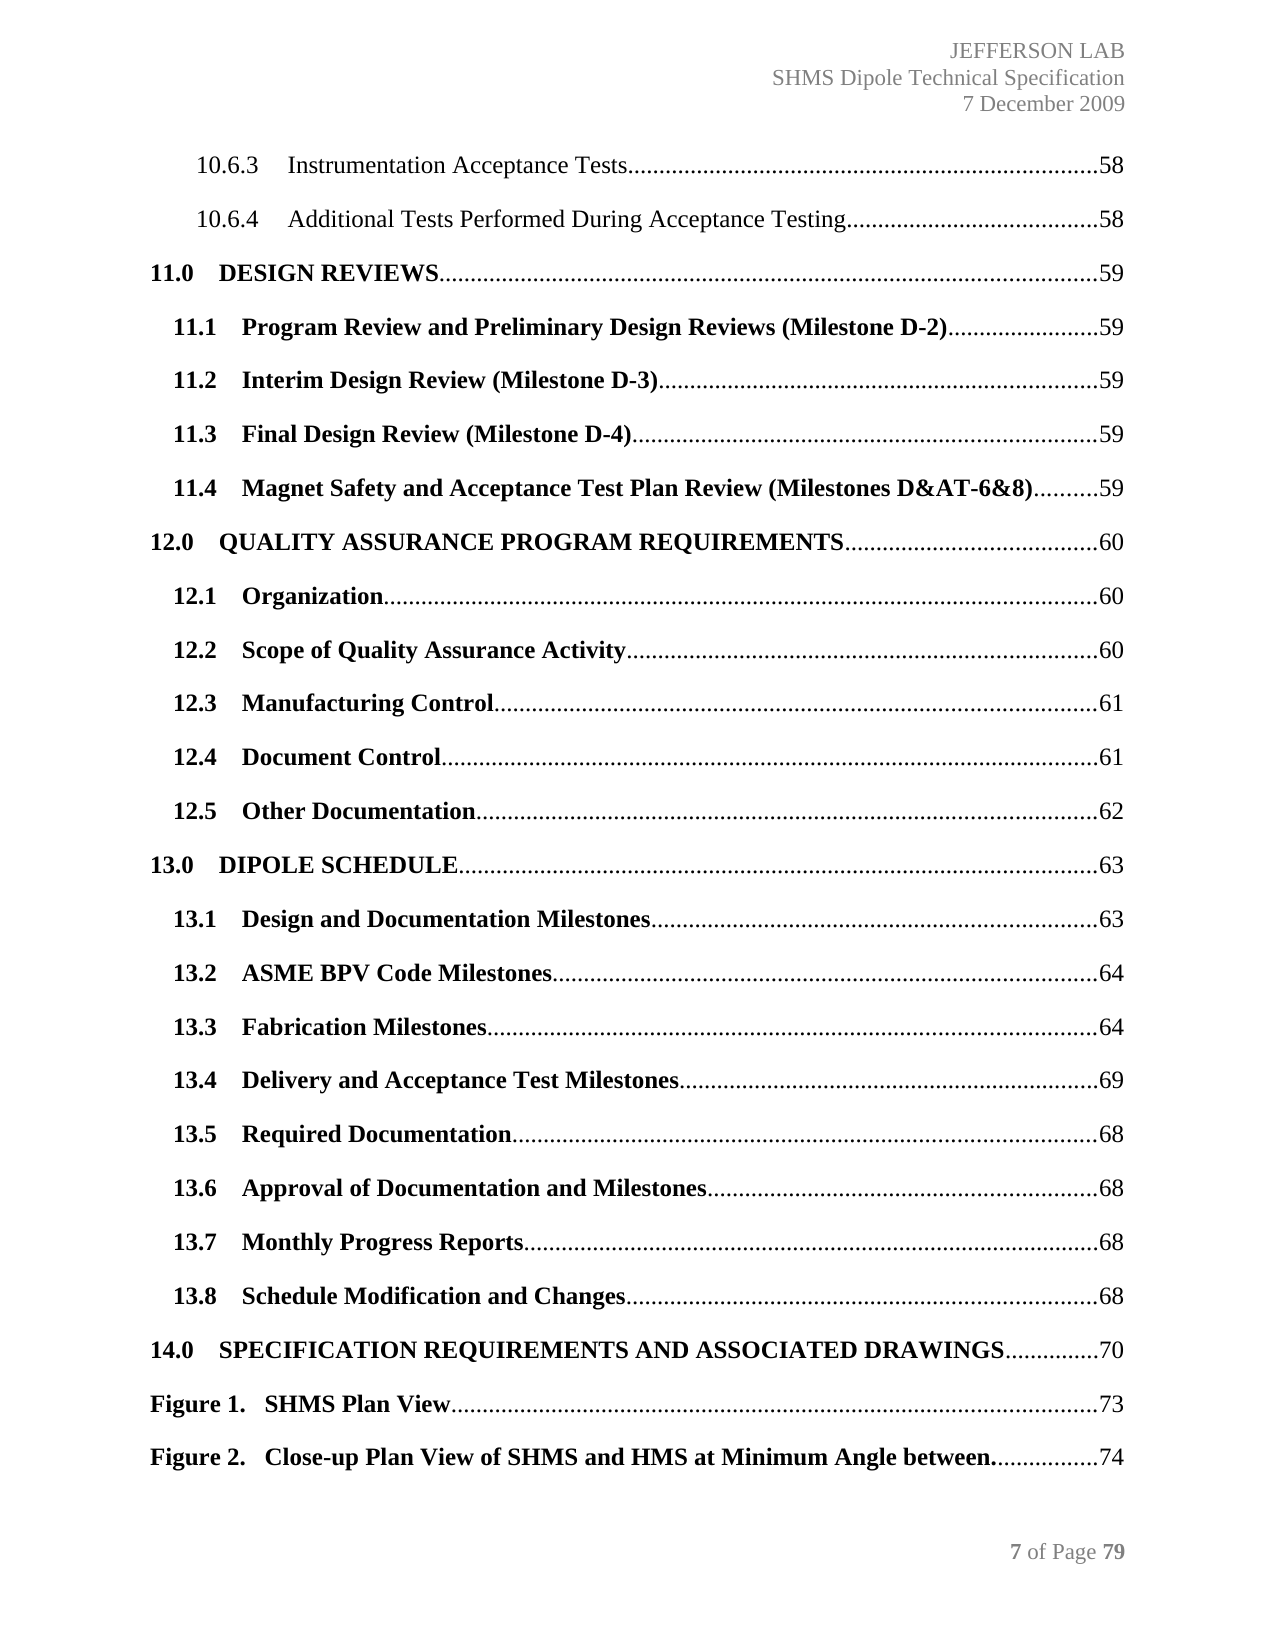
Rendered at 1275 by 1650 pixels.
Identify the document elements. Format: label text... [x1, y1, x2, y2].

text 13.4 Delivery and Acceptance Test Milestones 69 [173, 1066, 1125, 1094]
text 11.3 Final Design Review (Milestone D-4) 59 [173, 419, 1125, 448]
text 11.1 Program Review and Preliminary Design Reviews (Milestone D-2) 59 [173, 312, 1125, 340]
text Figure 2. Close-up Plan View of SHMS and HMS at Minimum Angle between. 74 [150, 1442, 1125, 1471]
text 13.3 Fabrication Milestones 64 [173, 1012, 1125, 1040]
text 11.2 Interim Design Review (Milestone D-3) 59 [173, 365, 1125, 394]
text 13.6 Approval of Documentation and Milestones 68 [173, 1173, 1125, 1202]
text 10.6.4 Additional Tests Performed During Acceptance Testing 58 [196, 204, 1125, 233]
text 14.0 SPECIFICATION REQUIREMENTS AND ASSOCIATED DRAWINGS 70 [150, 1335, 1125, 1363]
text 12.0 QUALITY ASSURANCE PROGRAM REQUIREMENTS 60 [150, 527, 1125, 556]
text 13.0 DIPOLE SCHEDULE 63 [150, 850, 1125, 879]
text 13.5 Required Documentation 68 [173, 1119, 1125, 1148]
text Figure 1. SHMS Plan View 73 [150, 1389, 1125, 1417]
text 11.0 DESIGN REVIEWS 59 [150, 258, 1125, 286]
text 12.3 Manufacturing Control 61 [173, 688, 1125, 717]
text 10.6.3 Instrumentation Acceptance Tests 58 [196, 150, 1125, 179]
text 13.1 Design and Documentation Milestones 63 [173, 904, 1125, 933]
text 12.1 Organization 60 [173, 581, 1125, 609]
text 12.4 Document Control 61 [173, 742, 1125, 771]
text 12.2 Scope of Quality Assurance Activity 60 [173, 635, 1125, 663]
text 11.4 Magnet Safety and Acceptance Test Plan Review (Milestones D&AT-6&8) 59 [173, 473, 1125, 502]
text 13.8 Schedule Modification and Changes 68 [173, 1281, 1125, 1310]
text 12.5 Other Documentation 62 [173, 796, 1125, 825]
text 13.7 Monthly Progress Reports 68 [173, 1227, 1125, 1256]
text 13.2 ASME BPV Code Milestones 64 [173, 958, 1125, 987]
